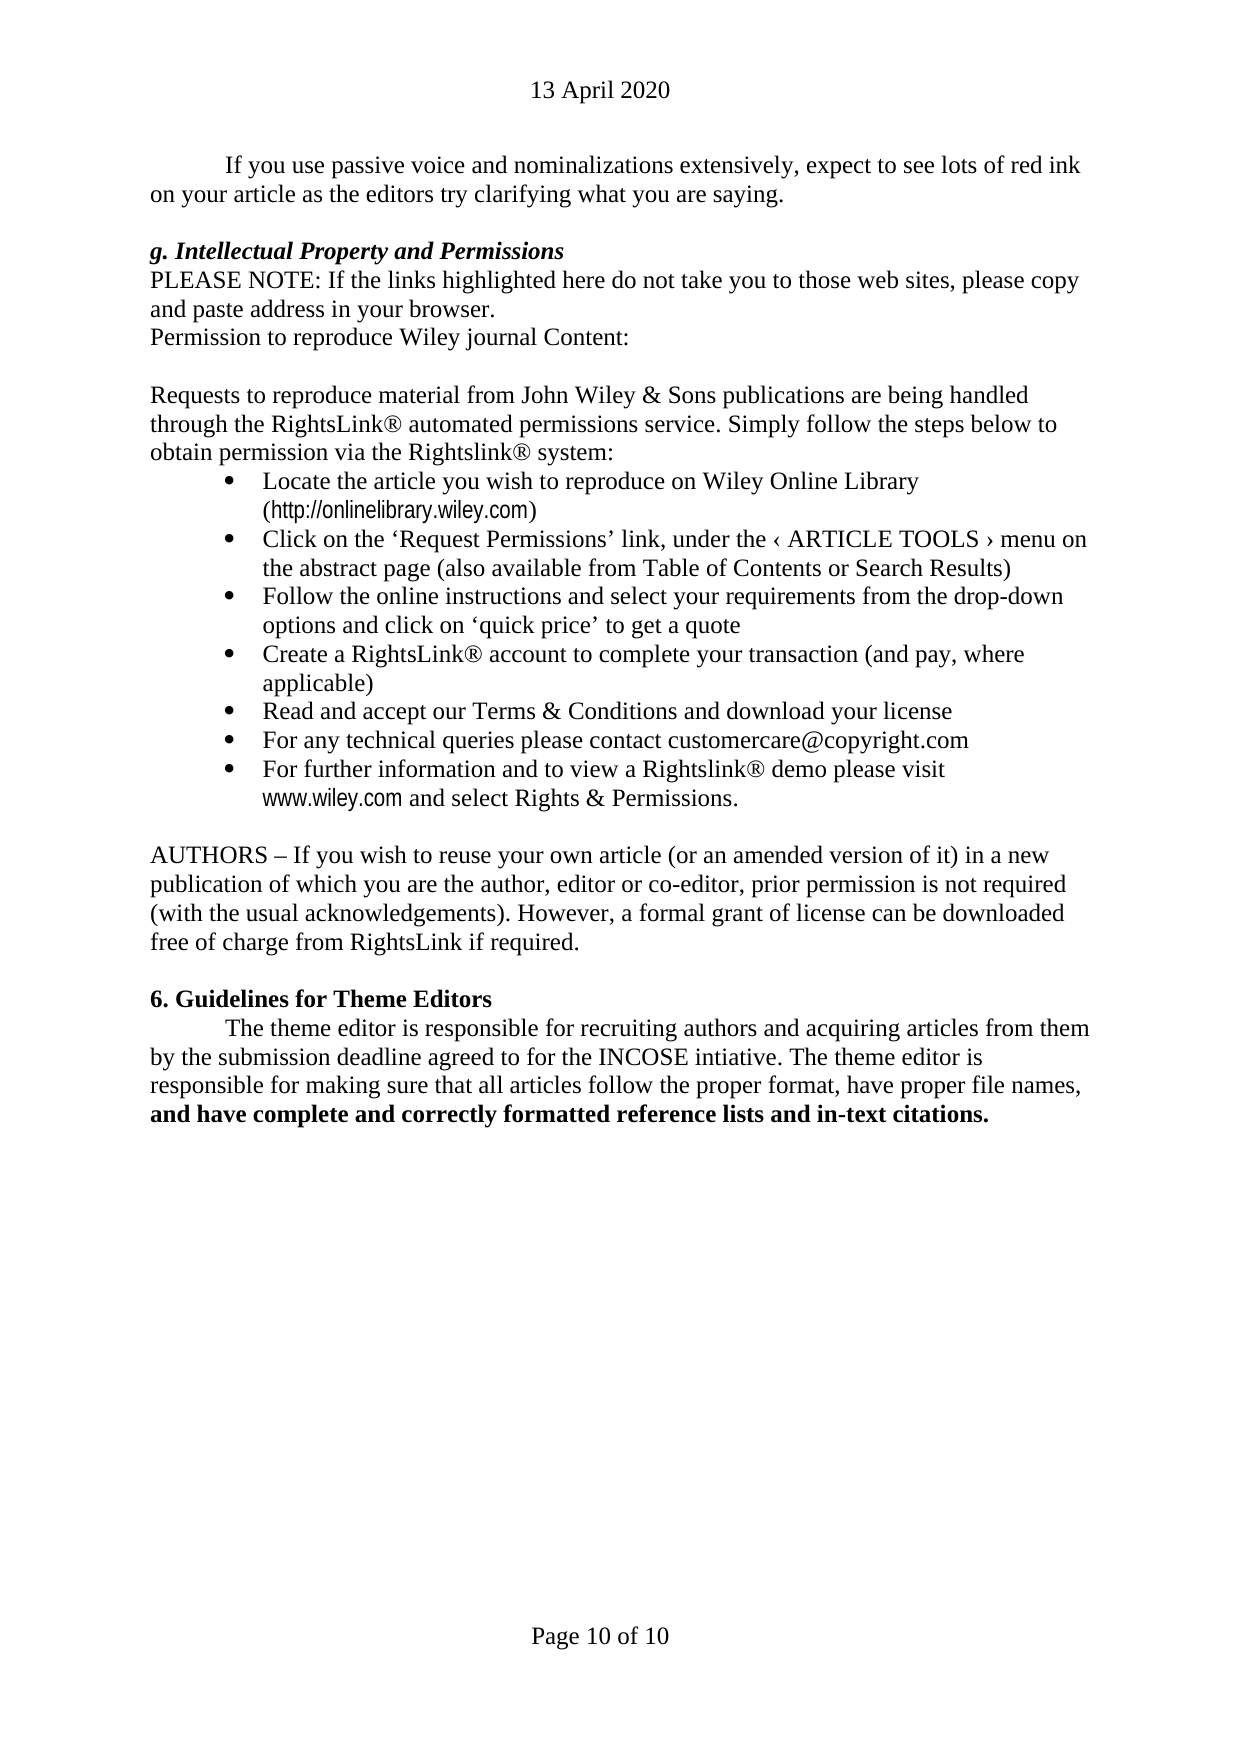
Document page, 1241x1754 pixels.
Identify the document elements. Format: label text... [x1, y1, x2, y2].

text Requests to reproduce material from John Wiley & Sons publications are being handled through the RightsLink® automated permissions service. Simply follow the steps below to obtain permission via the Rightslink® system: [150, 380, 1090, 466]
list For any technical queries please contact customercare@copyright.com [225, 725, 1090, 754]
text PLEASE NOTE: If the links highlighted here do not take you to those web sites, please copy and paste address in your browser. [150, 265, 1090, 322]
text The theme editor is responsible for recruiting authors and acquiring articles from them by the submission deadline agreed to for the INCOSE intiative. The theme editor is responsible for making sure that all articles follow the proper format, have proper file names, and have complete and correctly formatted reference lists and in-text citations. [150, 1013, 1090, 1128]
list Click on the ‘Request Permissions’ link, under the ‹ ARTICLE TOOLS › menu on the abstract page (also available from Table of Contents or Search Results) [225, 524, 1090, 581]
text If you use passive voice and nominalizations extensively, expect to see lots of red ink on your article as the editors try clarifying what you are saying. [150, 150, 1090, 207]
subtitle 6. Guidelines for Theme Editors [150, 984, 1090, 1013]
subtitle g. Intellectual Property and Permissions [150, 236, 1090, 265]
text Permission to reproduce Wiley journal Content: [150, 322, 1090, 351]
list Follow the online instructions and select your requirements from the drop-down options and click on ‘quick price’ to get a quote [225, 581, 1090, 639]
list Locate the article you wish to reproduce on Wiley Online Library (http://onlinelibrary.wiley.com) [225, 466, 1090, 524]
list Read and accept our Terms & Conditions and download your license [225, 696, 1090, 725]
list Create a RightsLink® account to complete your transaction (and pay, where applicable) [225, 639, 1090, 696]
list For further information and to view a Rightslink® demo please visit www.wiley.com and select Rights & Permissions. [225, 754, 1090, 812]
text AUTHORS – If you wish to reuse your own article (or an amended version of it) in a new publication of which you are the author, editor or co-editor, prior permission is not required (with the usual acknowledgements). However, a formal grant of license can be downloaded free of charge from RightsLink if required. [150, 840, 1090, 955]
